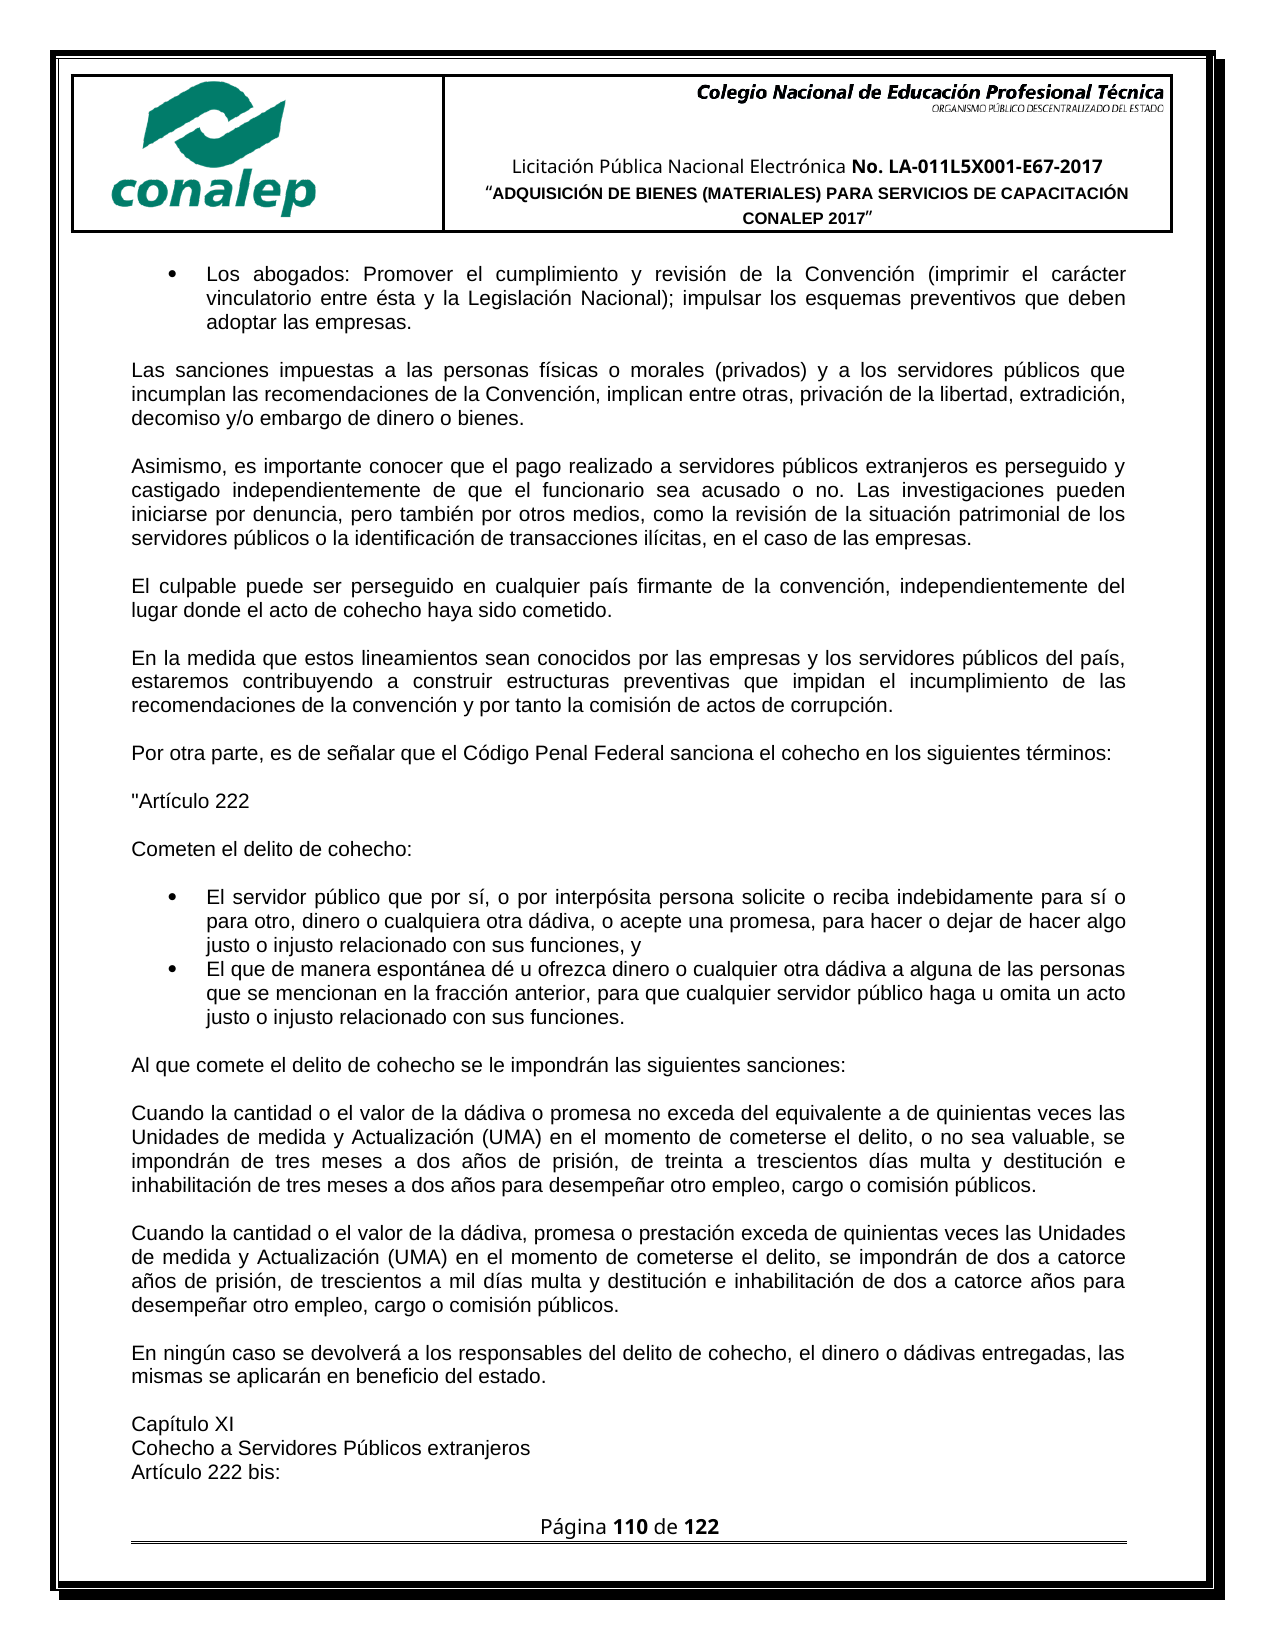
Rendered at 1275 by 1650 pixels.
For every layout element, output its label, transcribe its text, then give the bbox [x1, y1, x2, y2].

picture [697, 84, 1164, 112]
text Asimismo, es importante conocer que el pago realizado a servidores públicos extranjeros es perseguido y castigado independientemente de que el funcionario sea acusado o no. Las investigaciones pueden iniciarse por denuncia, pero también por otros medios, como la revisión de la situación patrimonial de los servidores públicos o la identificación de transacciones ilícitas, en el caso de las empresas. [131, 454, 1127, 549]
text Las sanciones impuestas a las personas físicas o morales (privados) y a los servidores públicos que incumplan las recomendaciones de la Convención, implican entre otras, privación de la libertad, extradición, decomiso y/o embargo de dinero o bienes. [131, 358, 1127, 430]
text Al que comete el delito de cohecho se le impondrán las siguientes sanciones: [131, 1053, 1127, 1077]
list El servidor público que por sí, o por interpósita persona solicite o reciba indebidamente para sí o para otro, dinero o cualquiera otra dádiva, o acepte una promesa, para hacer o dejar de hacer algo justo o injusto relacionado con sus funciones, y [169, 885, 1127, 957]
picture [83, 77, 341, 221]
text En ningún caso se devolverá a los responsables del delito de cohecho, el dinero o dádivas entregadas, las mismas se aplicarán en beneficio del estado. [131, 1340, 1127, 1388]
text En la medida que estos lineamientos sean conocidos por las empresas y los servidores públicos del país, estaremos contribuyendo a construir estructuras preventivas que impidan el incumplimiento de las recomendaciones de la convención y por tanto la comisión de actos de corrupción. [131, 645, 1127, 717]
text Artículo 222 bis: [131, 1460, 1127, 1484]
text Capítulo XI [131, 1412, 1127, 1436]
text Cuando la cantidad o el valor de la dádiva o promesa no exceda del equivalente a de quinientas veces las Unidades de medida y Actualización (UMA) en el momento de cometerse el delito, o no sea valuable, se impondrán de tres meses a dos años de prisión, de treinta a trescientos días multa y destitución e inhabilitación de tres meses a dos años para desempeñar otro empleo, cargo o comisión públicos. [131, 1101, 1127, 1197]
text "Artículo 222 [131, 789, 1127, 813]
text Por otra parte, es de señalar que el Código Penal Federal sanciona el cohecho en los siguientes términos: [131, 741, 1127, 765]
text El culpable puede ser perseguido en cualquier país firmante de la convención, independientemente del lugar donde el acto de cohecho haya sido cometido. [131, 573, 1127, 621]
list El que de manera espontánea dé u ofrezca dinero o cualquier otra dádiva a alguna de las personas que se mencionan en la fracción anterior, para que cualquier servidor público haga u omita un acto justo o injusto relacionado con sus funciones. [169, 957, 1127, 1029]
list Los abogados: Promover el cumplimiento y revisión de la Convención (imprimir el carácter vinculatorio entre ésta y la Legislación Nacional); impulsar los esquemas preventivos que deben adoptar las empresas. [169, 262, 1127, 334]
text Cohecho a Servidores Públicos extranjeros [131, 1436, 1127, 1460]
text Cometen el delito de cohecho: [131, 813, 1127, 861]
text Cuando la cantidad o el valor de la dádiva, promesa o prestación exceda de quinientas veces las Unidades de medida y Actualización (UMA) en el momento de cometerse el delito, se impondrán de dos a catorce años de prisión, de trescientos a mil días multa y destitución e inhabilitación de dos a catorce años para desempeñar otro empleo, cargo o comisión públicos. [131, 1221, 1127, 1316]
